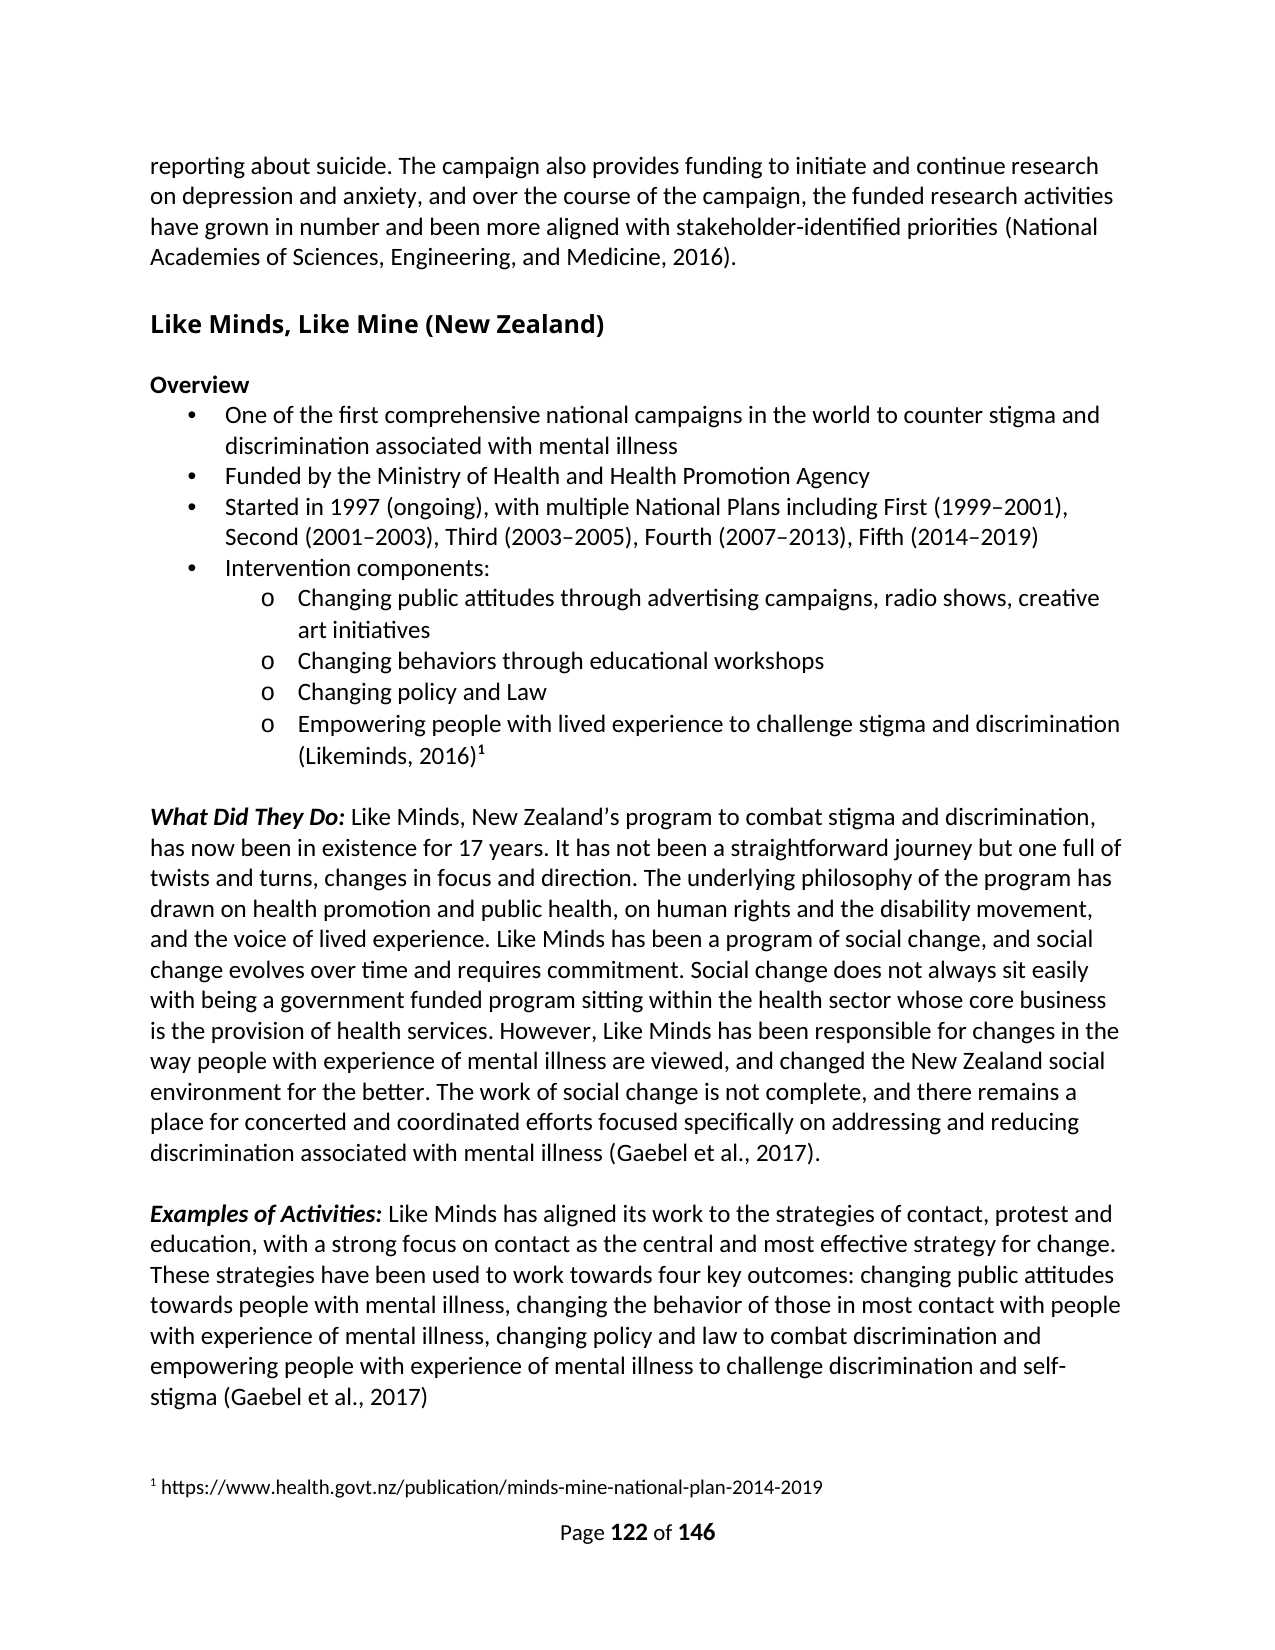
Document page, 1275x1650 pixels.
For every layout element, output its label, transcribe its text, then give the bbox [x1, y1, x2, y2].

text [150, 150, 1125, 272]
text What Did They Do: Like Minds, New Zealand’s program to combat stigma and discrimination, has now been in existence for 17 years. It has not been a straightforward journey but one full of twists and turns, changes in focus and direction. The underlying philosophy of the program has drawn on health promotion and public health, on human rights and the disability movement, and the voice of lived experience. Like Minds has been a program of social change, and social change evolves over time and requires commitment. Social change does not always sit easily with being a government funded program sitting within the health sector whose core business is the provision of health services. However, Like Minds has been responsible for changes in the way people with experience of mental illness are viewed, and changed the New Zealand social environment for the better. The work of social change is not complete, and there remains a place for concerted and coordinated efforts focused specifically on addressing and reducing discrimination associated with mental illness (Gaebel et al., 2017). [150, 801, 1125, 1167]
list Funded by the Ministry of Health and Health Promotion Agency [187, 460, 1125, 491]
list Started in 1997 (ongoing), with multiple National Plans including First (1999–2001), Second (2001–2003), Third (2003–2005), Fourth (2007–2013), Fifth (2014–2019) [187, 491, 1125, 552]
subtitle Like Minds, Like Mine (New Zealand) [150, 307, 1125, 341]
list Changing behaviors through educational workshops [260, 645, 1125, 677]
list One of the first comprehensive national campaigns in the world to counter stigma and discrimination associated with mental illness [187, 399, 1125, 460]
text Overview [150, 369, 1125, 399]
list Intervention components: [187, 552, 1125, 582]
list Changing public attitudes through advertising campaigns, radio shows, creative art initiatives [260, 582, 1125, 645]
text Examples of Activities: Like Minds has aligned its work to the strategies of contact, protest and education, with a strong focus on contact as the central and most effective strategy for change. These strategies have been used to work towards four key outcomes: changing public attitudes towards people with mental illness, changing the behavior of those in most contact with people with experience of mental illness, changing policy and law to combat discrimination and empowering people with experience of mental illness to challenge discrimination and self-stigma (Gaebel et al., 2017) [150, 1198, 1125, 1412]
list Empowering people with lived experience to challenge stigma and discrimination (Likeminds, 2016) [260, 708, 1125, 771]
list Changing policy and Law [260, 677, 1125, 708]
